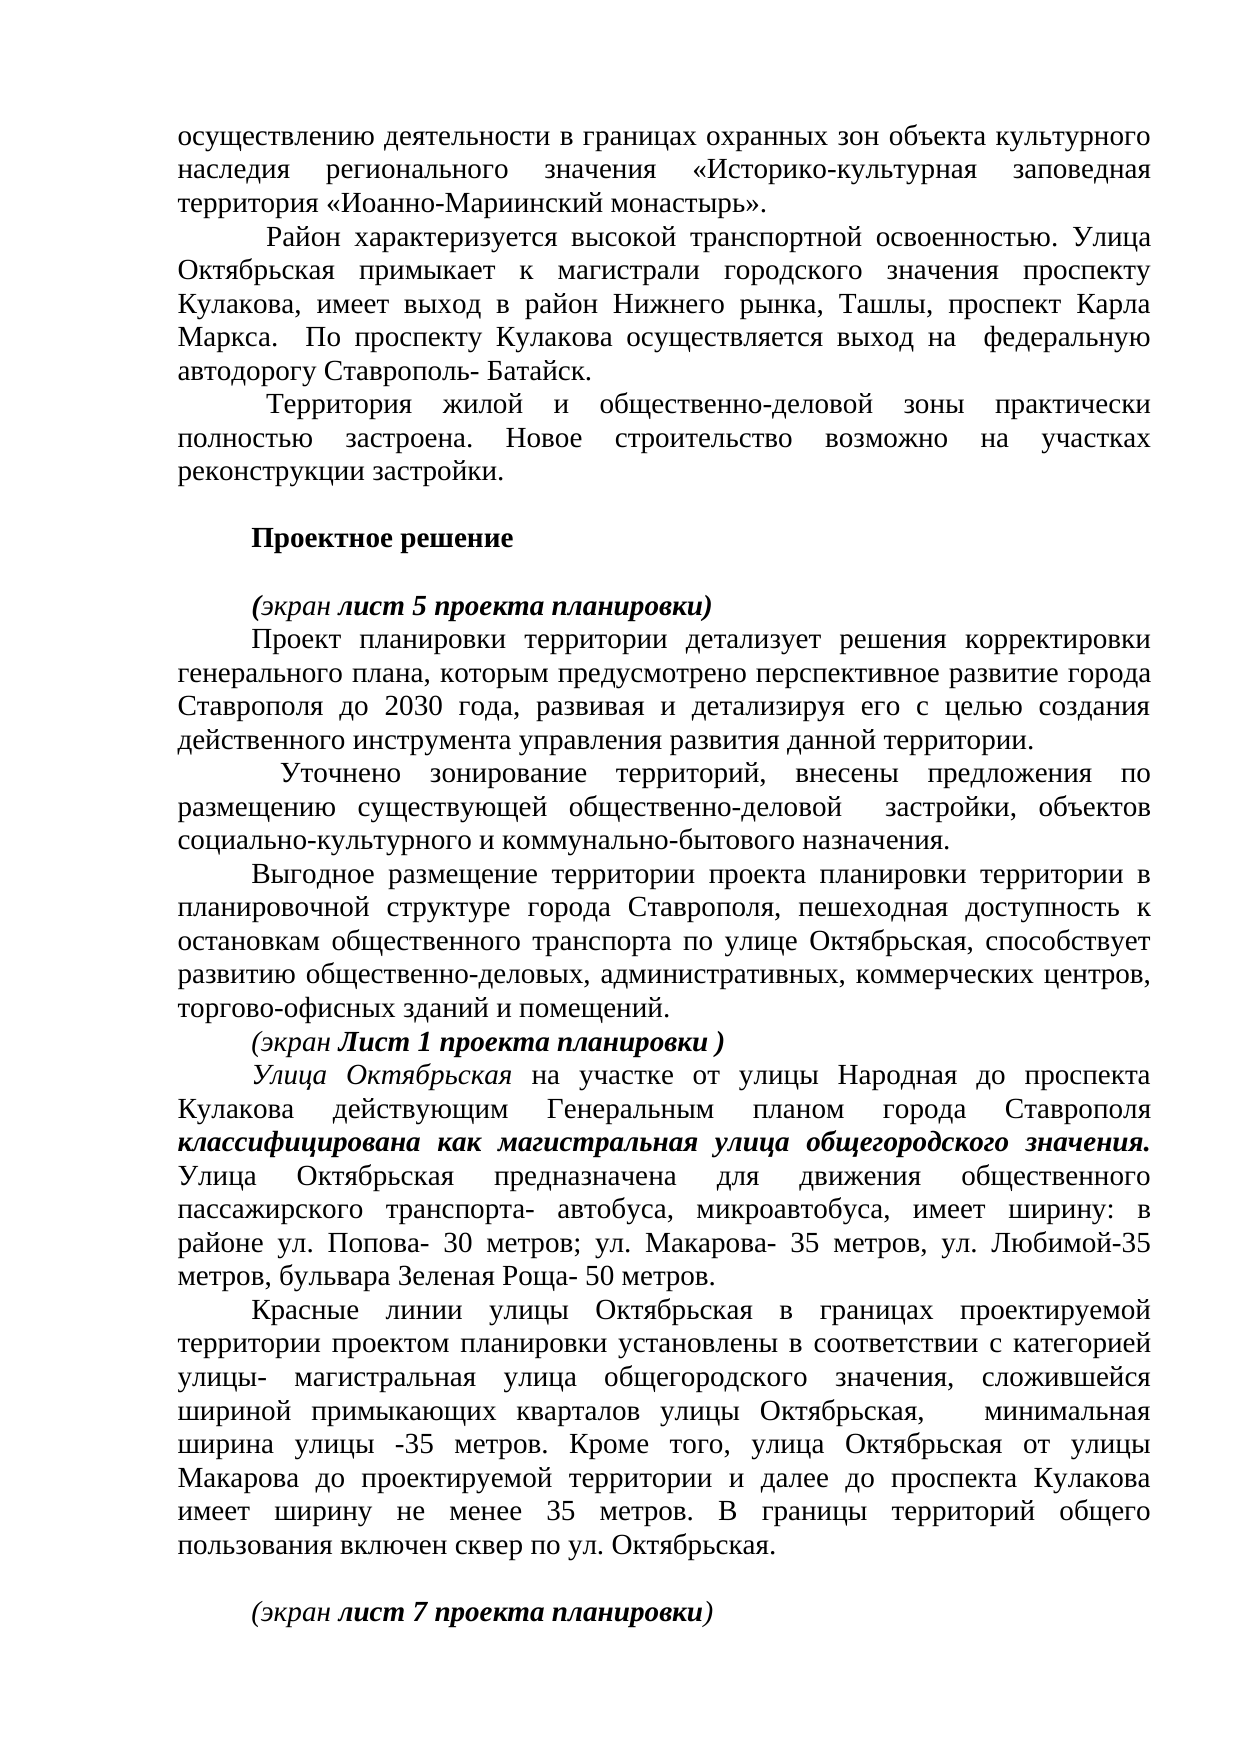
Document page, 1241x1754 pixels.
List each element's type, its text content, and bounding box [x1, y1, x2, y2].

text Район характеризуется высокой транспортной освоенностью. Улица Октябрьская примыкает к магистрали городского значения проспекту Кулакова, имеет выход в район Нижнего рынка, Ташлы, проспект Карла Маркса. По проспекту Кулакова осуществляется выход на федеральную автодорогу Ставрополь- Батайск. [177, 219, 1152, 386]
text Уточнено зонирование территорий, внесены предложения по размещению существующей общественно-деловой застройки, объектов социально-культурного и коммунально-бытового назначения. [177, 755, 1152, 856]
text Проект планировки территории детализует решения корректировки генерального плана, которым предусмотрено перспективное развитие города Ставрополя до 2030 года, развивая и детализируя его с целью создания действенного инструмента управления развития данной территории. [177, 621, 1152, 755]
text (экран лист 5 проекта планировки) [180, 588, 1152, 621]
text Красные линии улицы Октябрьская в границах проектируемой территории проектом планировки установлены в соответствии с категорией улицы- магистральная улица общегородского значения, сложившейся шириной примыкающих кварталов улицы Октябрьская, минимальная ширина улицы -35 метров. Кроме того, улица Октябрьская от улицы Макарова до проектируемой территории и далее до проспекта Кулакова имеет ширину не менее 35 метров. В границы территорий общего пользования включен сквер по ул. Октябрьская. [177, 1292, 1152, 1560]
text Проектное решение [180, 521, 1152, 554]
text (экран лист 7 проекта планировки) [177, 1594, 1152, 1627]
text Территория жилой и общественно-деловой зоны практически полностью застроена. Новое строительство возможно на участках реконструкции застройки. [177, 386, 1152, 487]
text (экран Лист 1 проекта планировки ) [177, 1024, 1152, 1057]
text Выгодное размещение территории проекта планировки территории в планировочной структуре города Ставрополя, пешеходная доступность к остановкам общественного транспорта по улице Октябрьская, способствует развитию общественно-деловых, административных, коммерческих центров, торгово-офисных зданий и помещений. [177, 856, 1152, 1024]
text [177, 118, 1152, 219]
text Улица Октябрьская на участке от улицы Народная до проспекта Кулакова действующим Генеральным планом города Ставрополя классифицирована как магистральная улица общегородского значения. Улица Октябрьская предназначена для движения общественного пассажирского транспорта- автобуса, микроавтобуса, имеет ширину: в районе ул. Попова- 30 метров; ул. Макарова- 35 метров, ул. Любимой-35 метров, бульвара Зеленая Роща- 50 метров. [177, 1057, 1152, 1292]
